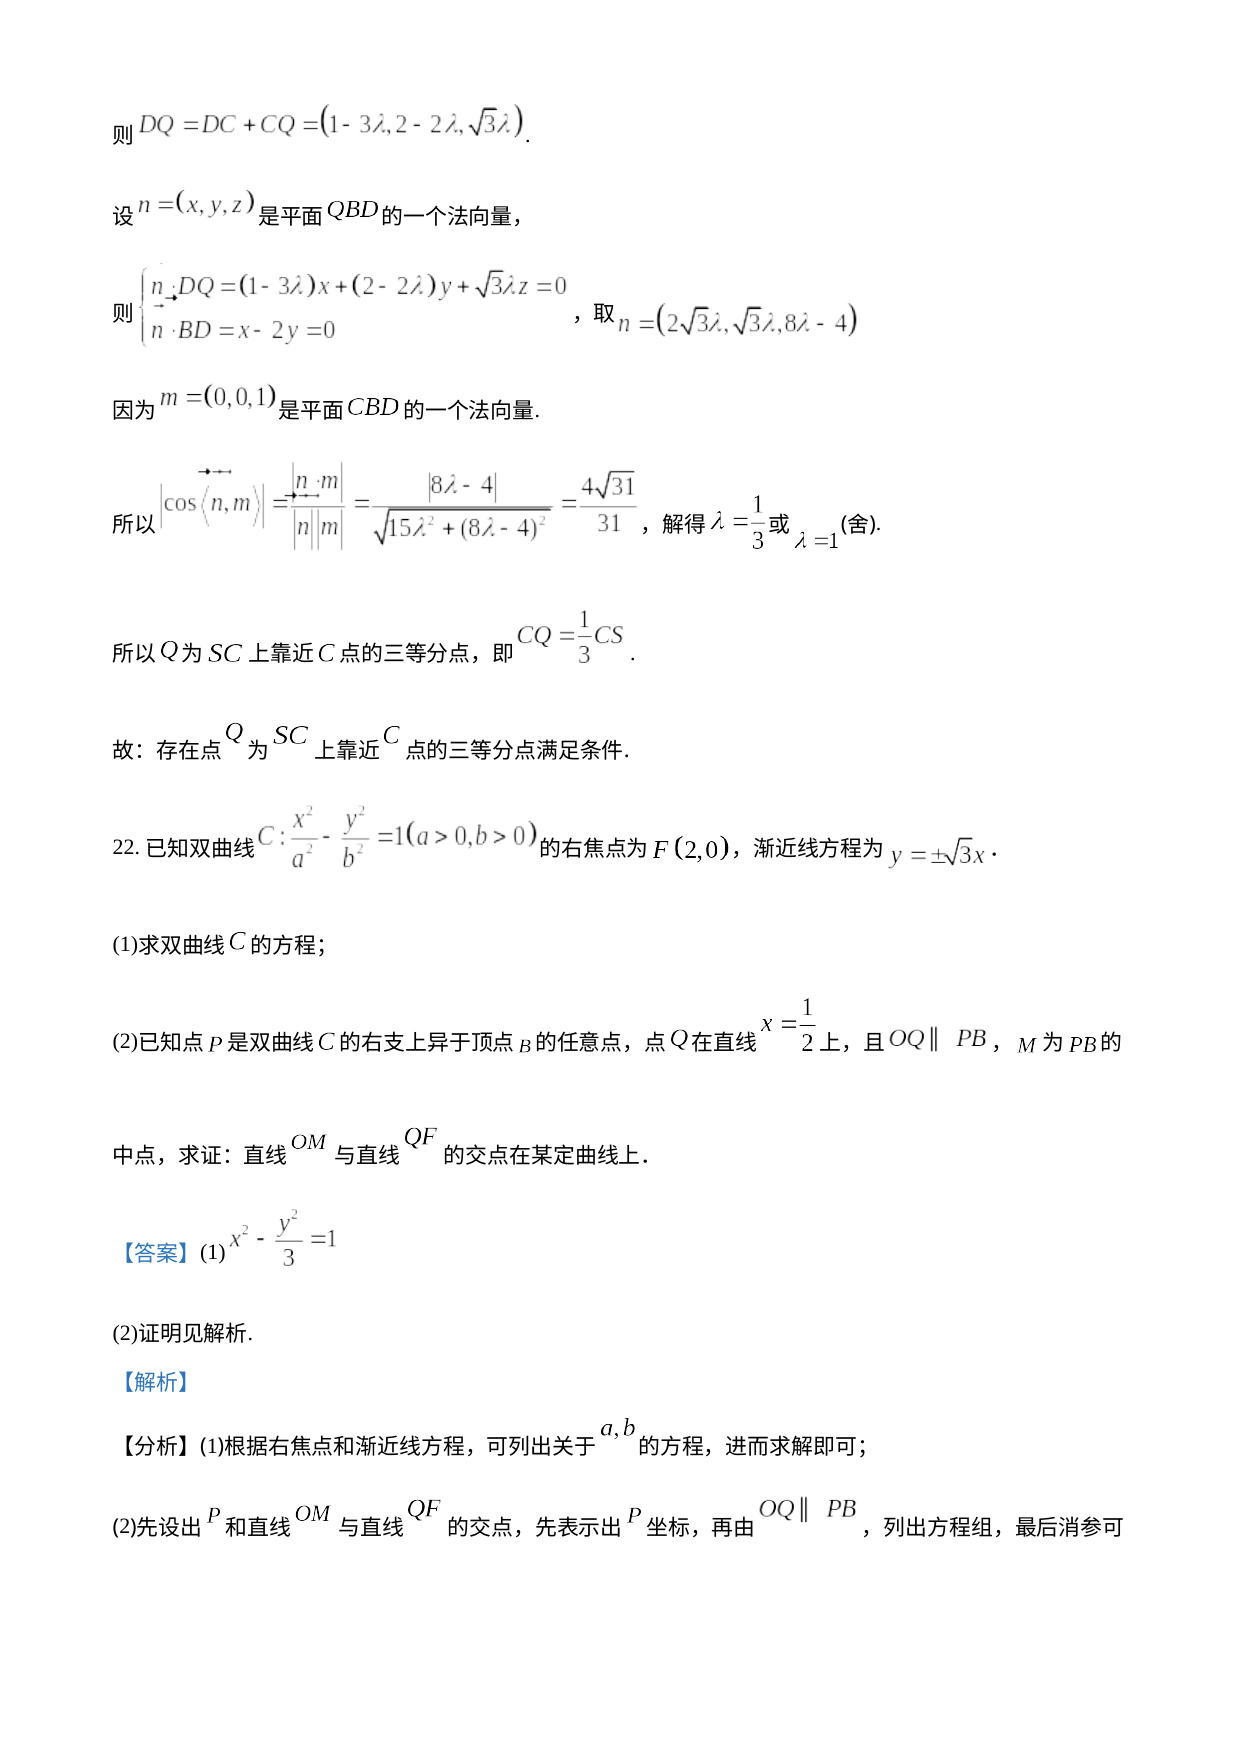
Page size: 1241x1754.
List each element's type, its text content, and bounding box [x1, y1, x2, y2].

text 22. 已知双曲线的右焦点为，渐近线方程为． [112, 798, 1128, 895]
text (2)已知点是双曲线的右支上异于顶点的任意点，点在直线上，且，为的中点，求证：直线与直线的交点在某定曲线上． [112, 992, 1128, 1187]
text 所以，解得或(舍). [112, 458, 1128, 588]
text 设是平面的一个法向量， [112, 183, 1128, 248]
text 所以为上靠近点的三等分点，即. [112, 603, 1128, 701]
text (2)证明见解析. [112, 1316, 1128, 1348]
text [112, 1493, 1128, 1558]
text 则，取 [112, 263, 1128, 361]
text 故：存在点为上靠近点的三等分点满足条件. [112, 717, 1128, 782]
text 则. [112, 102, 1128, 167]
text 【解析】 [112, 1364, 1128, 1397]
text (1)求双曲线的方程； [112, 911, 1128, 976]
text 【答案】(1) [112, 1203, 1128, 1300]
text 因为是平面的一个法向量. [112, 377, 1128, 442]
text 【分析】(1)根据右焦点和渐近线方程，可列出关于的方程，进而求解即可； [112, 1413, 1128, 1478]
